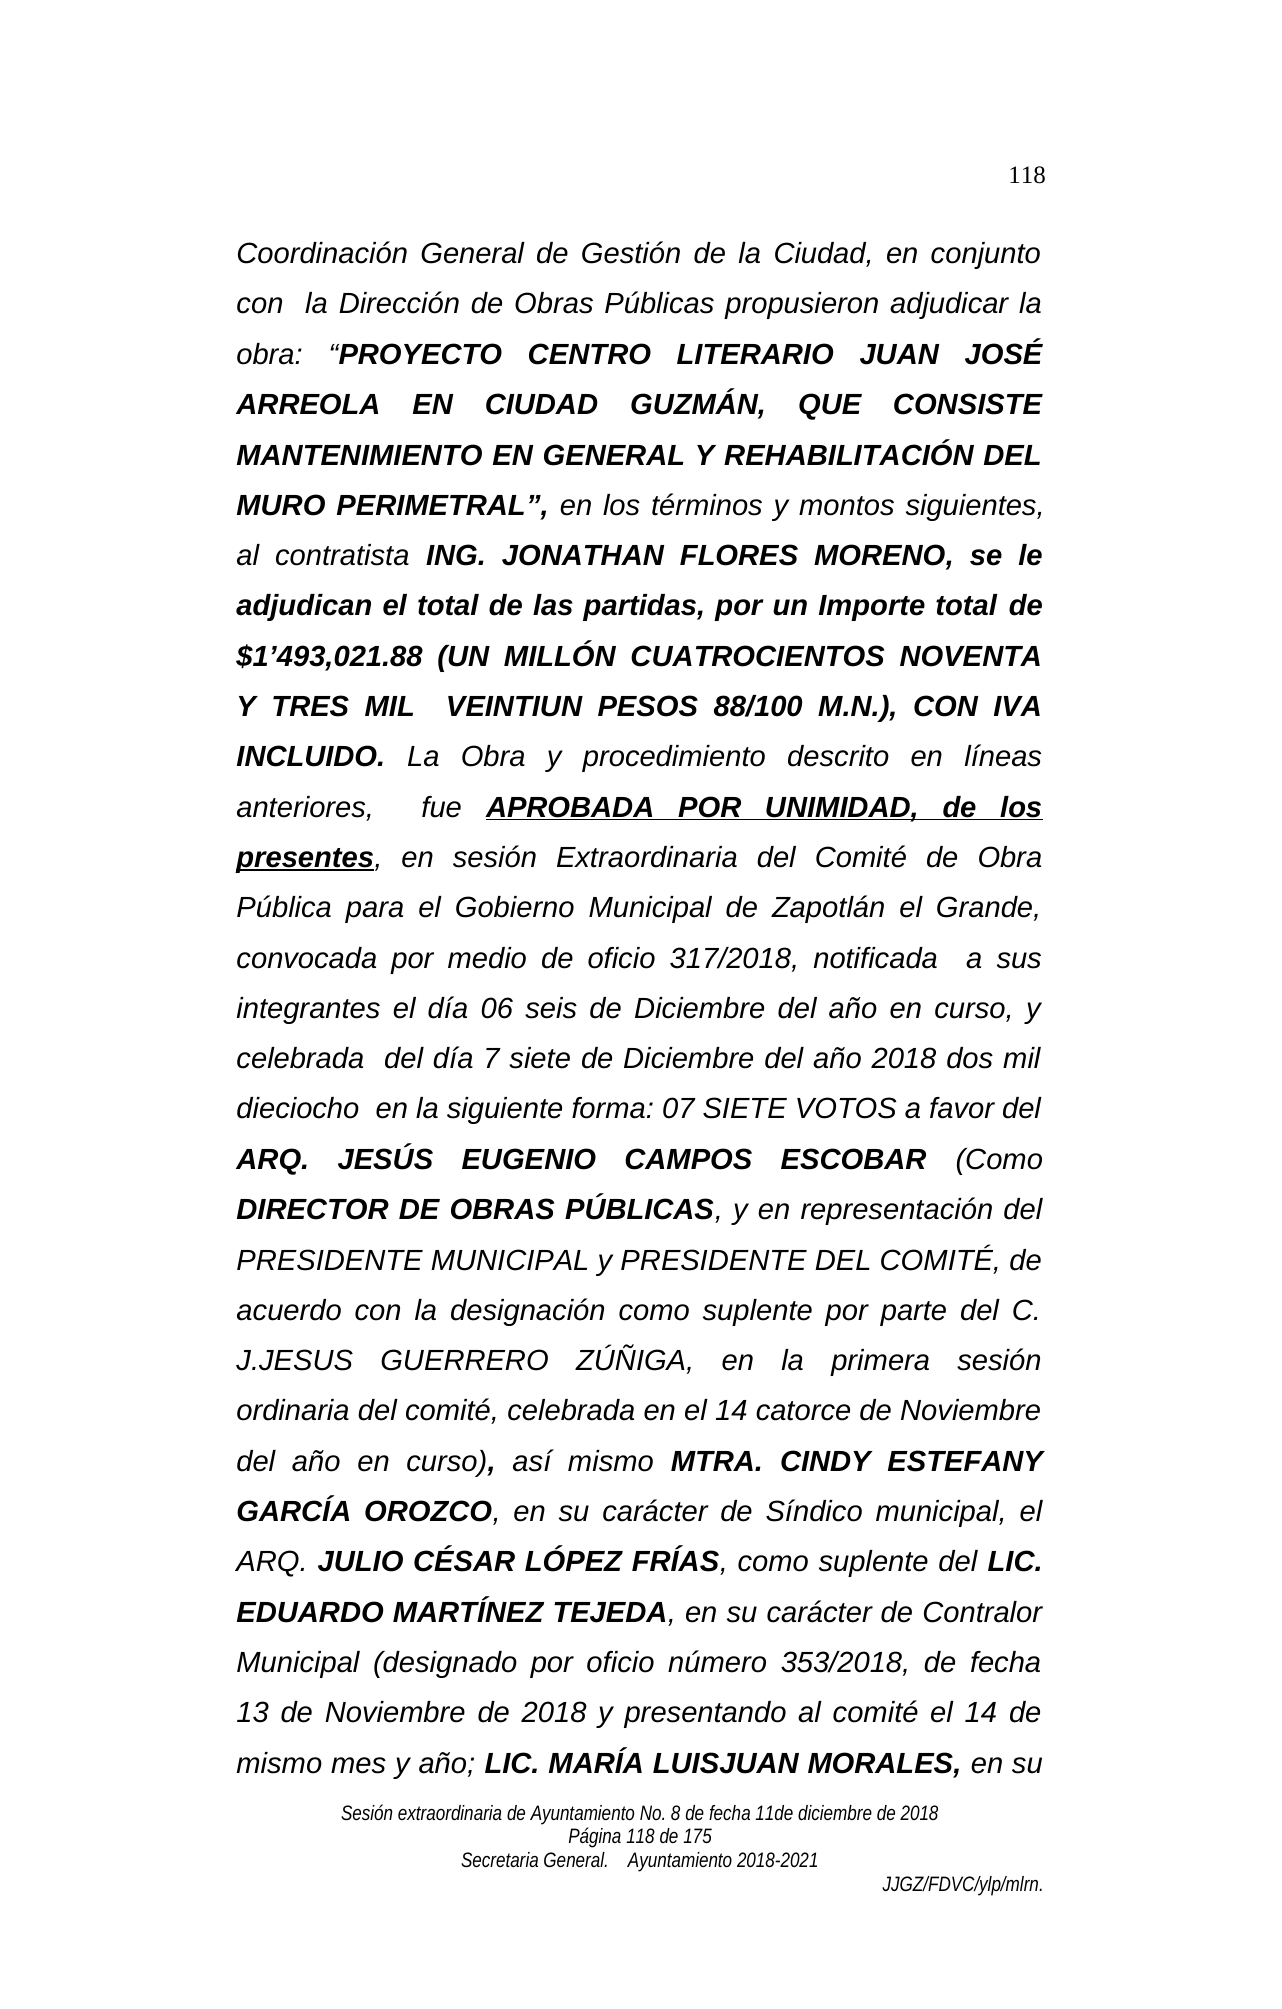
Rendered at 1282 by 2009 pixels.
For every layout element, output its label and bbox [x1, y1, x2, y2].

text [236, 236, 1045, 1779]
